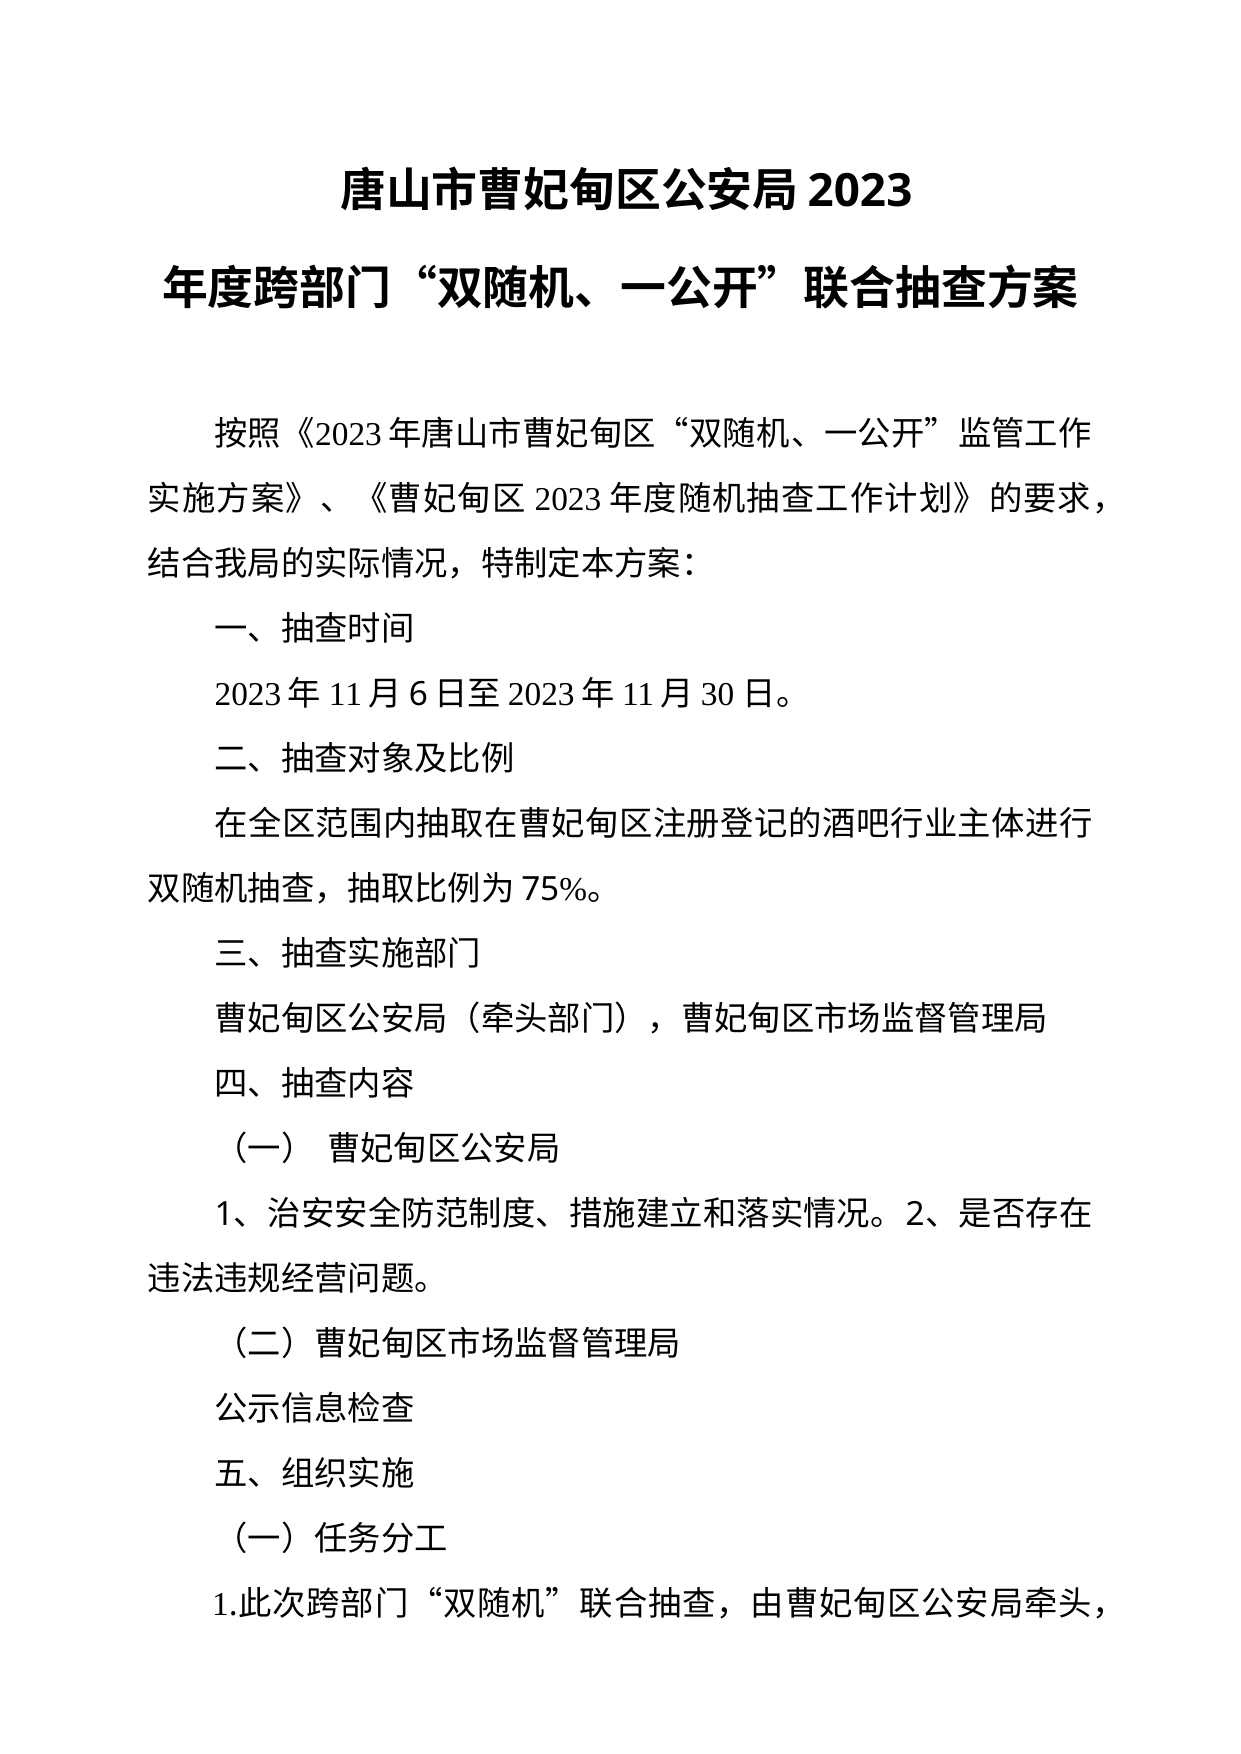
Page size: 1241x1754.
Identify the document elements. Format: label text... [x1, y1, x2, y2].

text 曹妃甸区公安局（牵头部门），曹妃甸区市场监督管理局 [148, 983, 1092, 1048]
text 一、抽查时间 [148, 593, 1092, 658]
text 年度跨部门“双随机、一公开”联合抽查方案 [148, 236, 1092, 333]
text （一）任务分工 [148, 1503, 1092, 1568]
text 2023年 11月6日至2023年 11月30 日。 [148, 658, 1092, 723]
text 三、抽查实施部门 [148, 918, 1092, 983]
text 唐山市曹妃甸区公安局2023 [148, 138, 1092, 236]
text 二、抽查对象及比例 [148, 723, 1092, 788]
text 1、治安安全防范制度、措施建立和落实情况。2、是否存在违法违规经营问题。 [148, 1178, 1092, 1308]
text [148, 1568, 1092, 1633]
text 按照《2023年唐山市曹妃甸区“双随机、一公开”监管工作实施方案》、《曹妃甸区2023年度随机抽查工作计划》的要求，结合我局的实际情况，特制定本方案： [148, 398, 1092, 593]
list 曹妃甸区公安局 [214, 1113, 1092, 1178]
text （二）曹妃甸区市场监督管理局 [148, 1308, 1092, 1373]
text 五、组织实施 [148, 1438, 1092, 1503]
text 公示信息检查 [148, 1373, 1092, 1438]
text 四、抽查内容 [148, 1048, 1092, 1113]
text 在全区范围内抽取在曹妃甸区注册登记的酒吧行业主体进行双随机抽查，抽取比例为75%。 [148, 788, 1092, 918]
